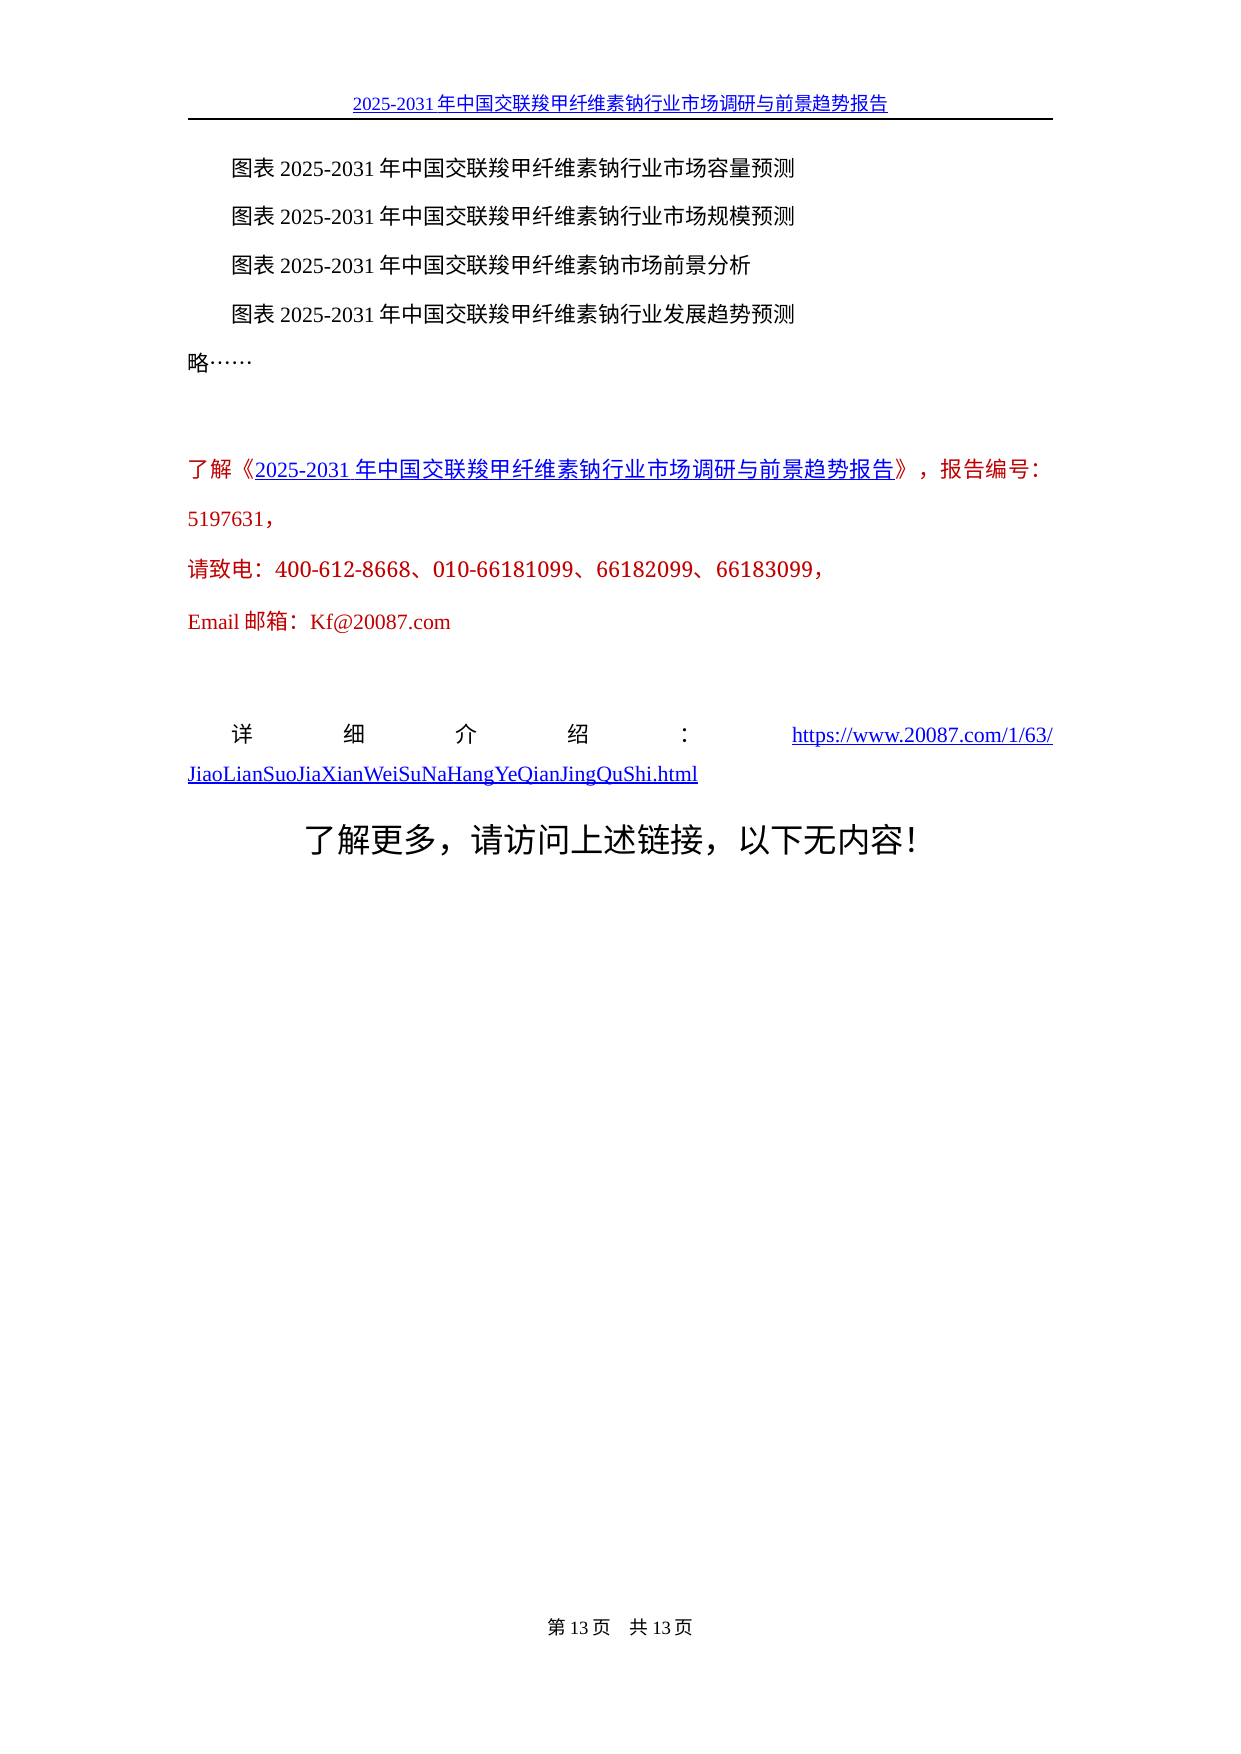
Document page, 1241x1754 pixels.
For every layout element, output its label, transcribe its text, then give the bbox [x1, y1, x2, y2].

text 请致电：400-612-8668、010-66181099、66182099、66183099， [187, 552, 1053, 584]
text Email邮箱：Kf@20087.com [187, 603, 1053, 636]
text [187, 150, 1053, 378]
text 详细介绍：https://www.20087.com/1/63/JiaoLianSuoJiaXianWeiSuNaHangYeQianJingQuShi.html [187, 716, 1053, 789]
title 了解更多，请访问上述链接，以下无内容！ [187, 805, 1053, 870]
text 了解《2025-2031年中国交联羧甲纤维素钠行业市场调研与前景趋势报告》，报告编号：5197631， [187, 452, 1053, 533]
